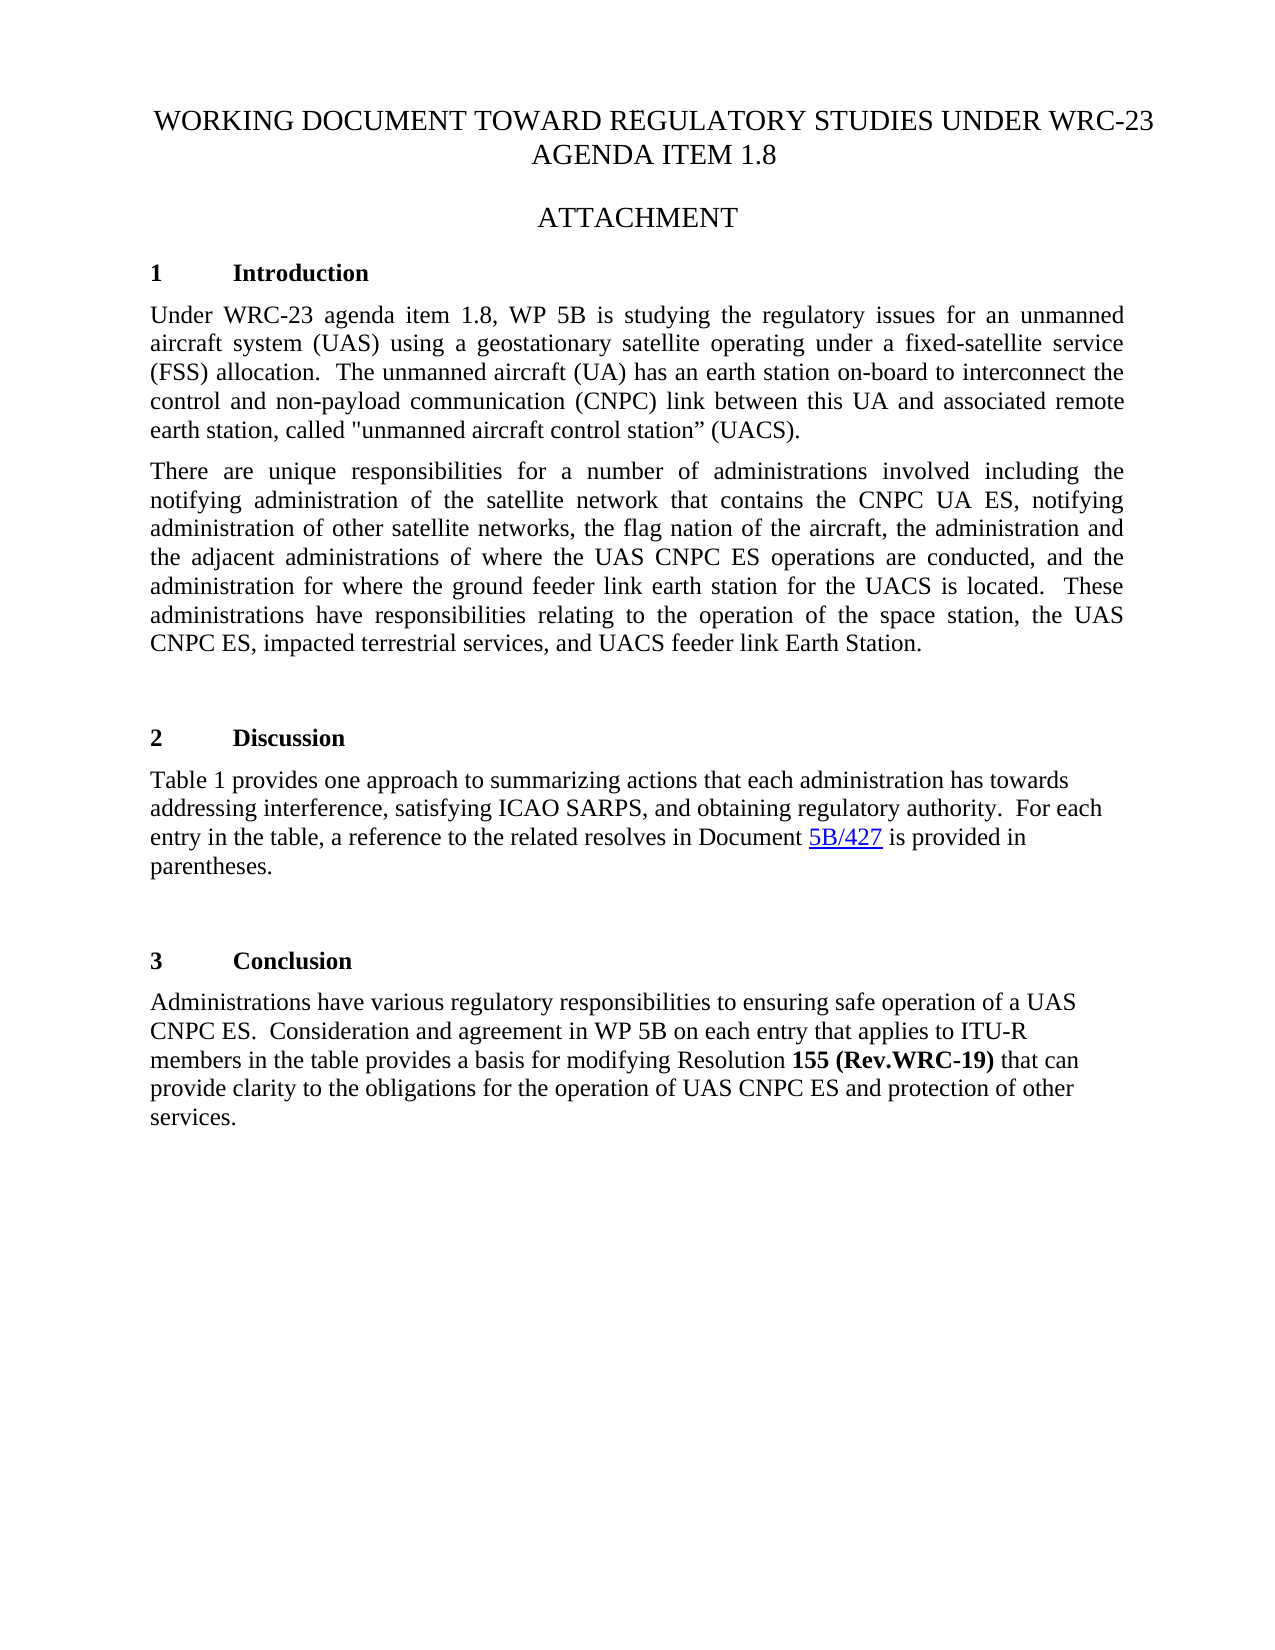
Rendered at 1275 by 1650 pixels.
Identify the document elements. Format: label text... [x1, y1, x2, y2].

text Table 1 provides one approach to summarizing actions that each administration has towards addressing interference, satisfying ICAO SARPS, and obtaining regulatory authority. For each entry in the table, a reference to the related resolves in Document 5B/427 is provided in parentheses. [150, 765, 1125, 880]
text Under WRC-23 agenda item 1.8, WP 5B is studying the regulatory issues for an unmanned aircraft system (UAS) using a geostationary satellite operating under a fixed-satellite service (FSS) allocation. The unmanned aircraft (UA) has an earth station on-board to interconnect the control and non-payload communication (CNPC) link between this UA and associated remote earth station, called "unmanned aircraft control station” (UACS). [150, 300, 1125, 443]
subtitle 1 Introduction [150, 258, 1125, 287]
table_header WORKING DOCUMENT TOWARD REGULATORY STUDIES UNDER WRC-23 AGENDA ITEM 1.8 [139, 79, 1169, 171]
subtitle 2 Discussion [150, 723, 1125, 752]
subtitle 3 Conclusion [150, 946, 1125, 975]
text Administrations have various regulatory responsibilities to ensuring safe operation of a UAS CNPC ES. Consideration and agreement in WP 5B on each entry that applies to ITU-R members in the table provides a basis for modifying Resolution 155 (Rev.WRC-19) that can provide clarity to the obligations for the operation of UAS CNPC ES and protection of other services. [150, 987, 1125, 1131]
text There are unique responsibilities for a number of administrations involved including the notifying administration of the satellite network that contains the CNPC UA ES, notifying administration of other satellite networks, the flag nation of the aircraft, the administration and the adjacent administrations of where the UAS CNPC ES operations are conducted, and the administration for where the ground feeder link earth station for the UACS is located. These administrations have responsibilities relating to the operation of the space station, the UAS CNPC ES, impacted terrestrial services, and UACS feeder link Earth Station. [150, 456, 1125, 657]
text Attachment [150, 200, 1125, 233]
